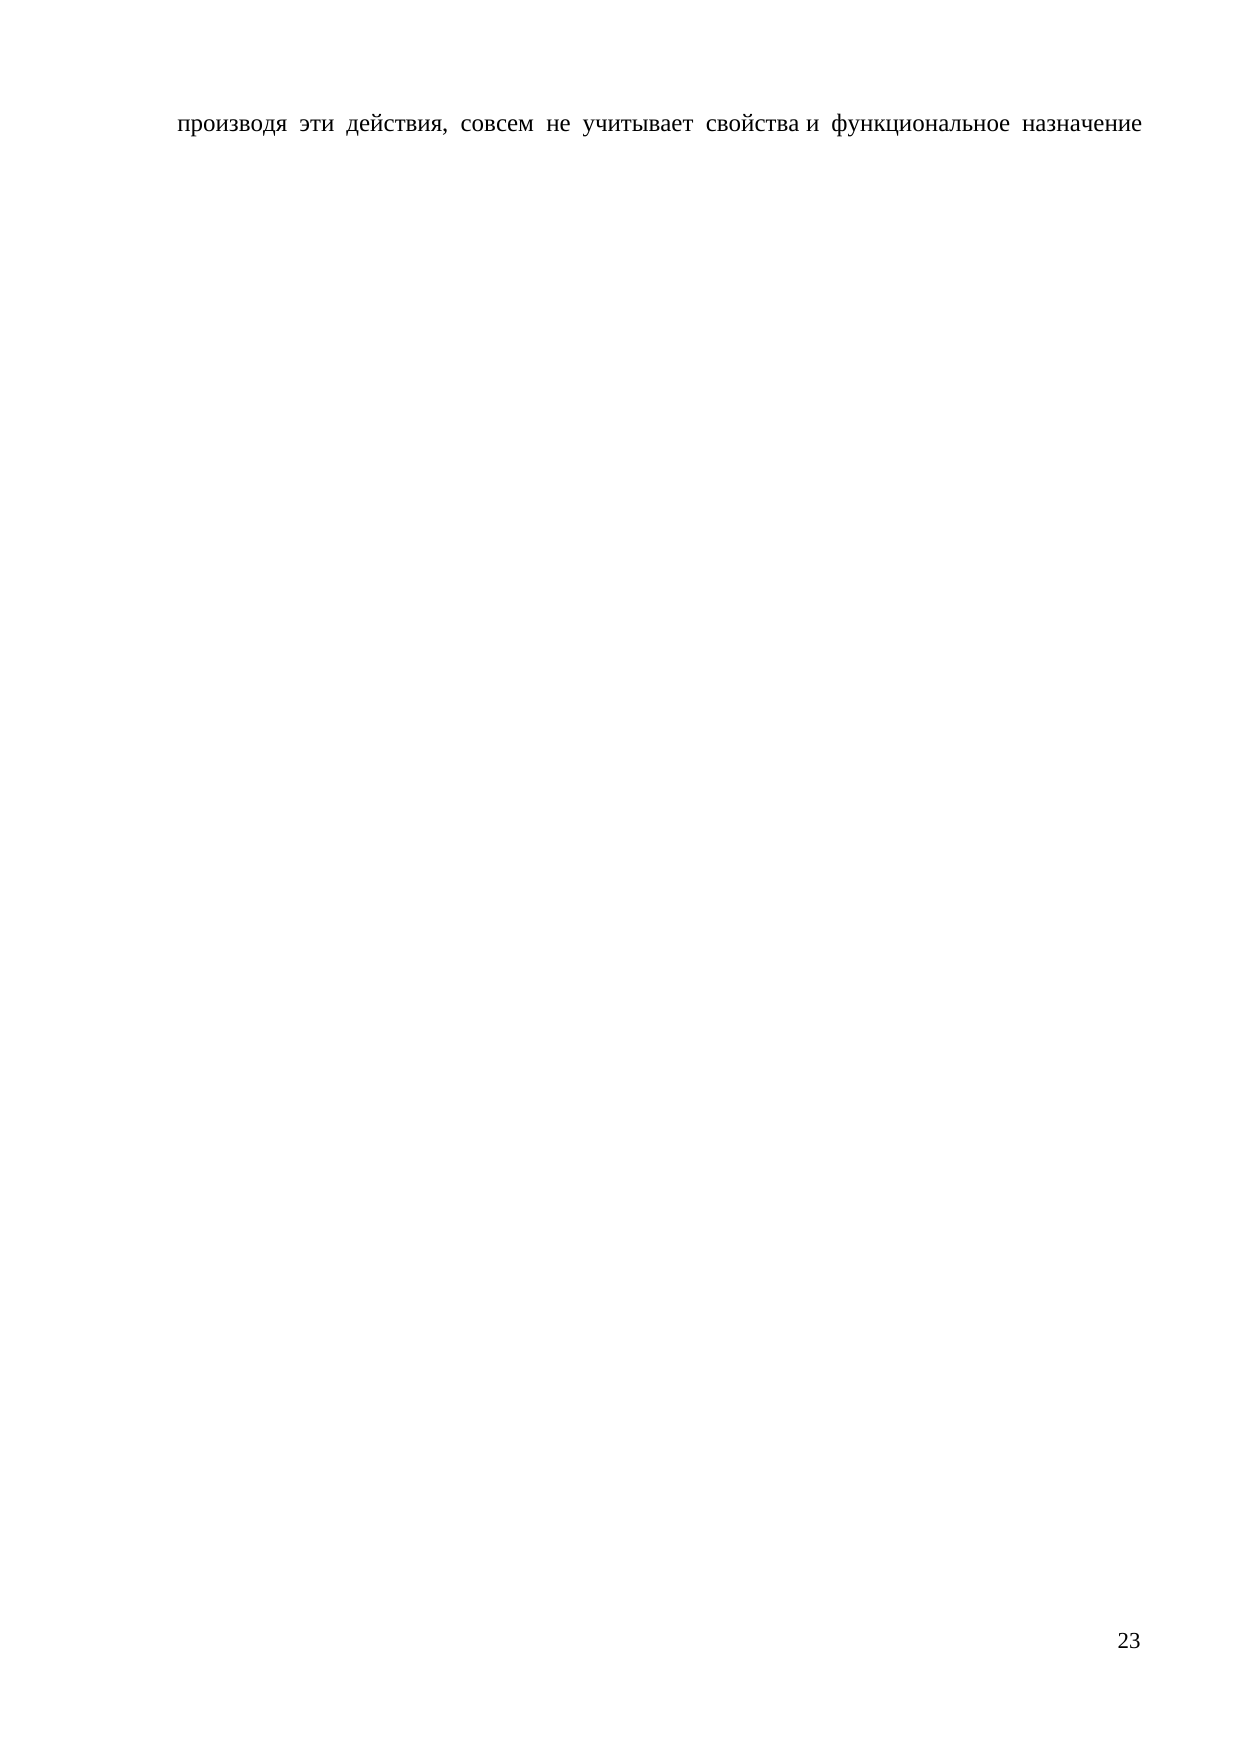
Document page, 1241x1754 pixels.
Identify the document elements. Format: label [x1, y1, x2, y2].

text [177, 108, 1152, 137]
